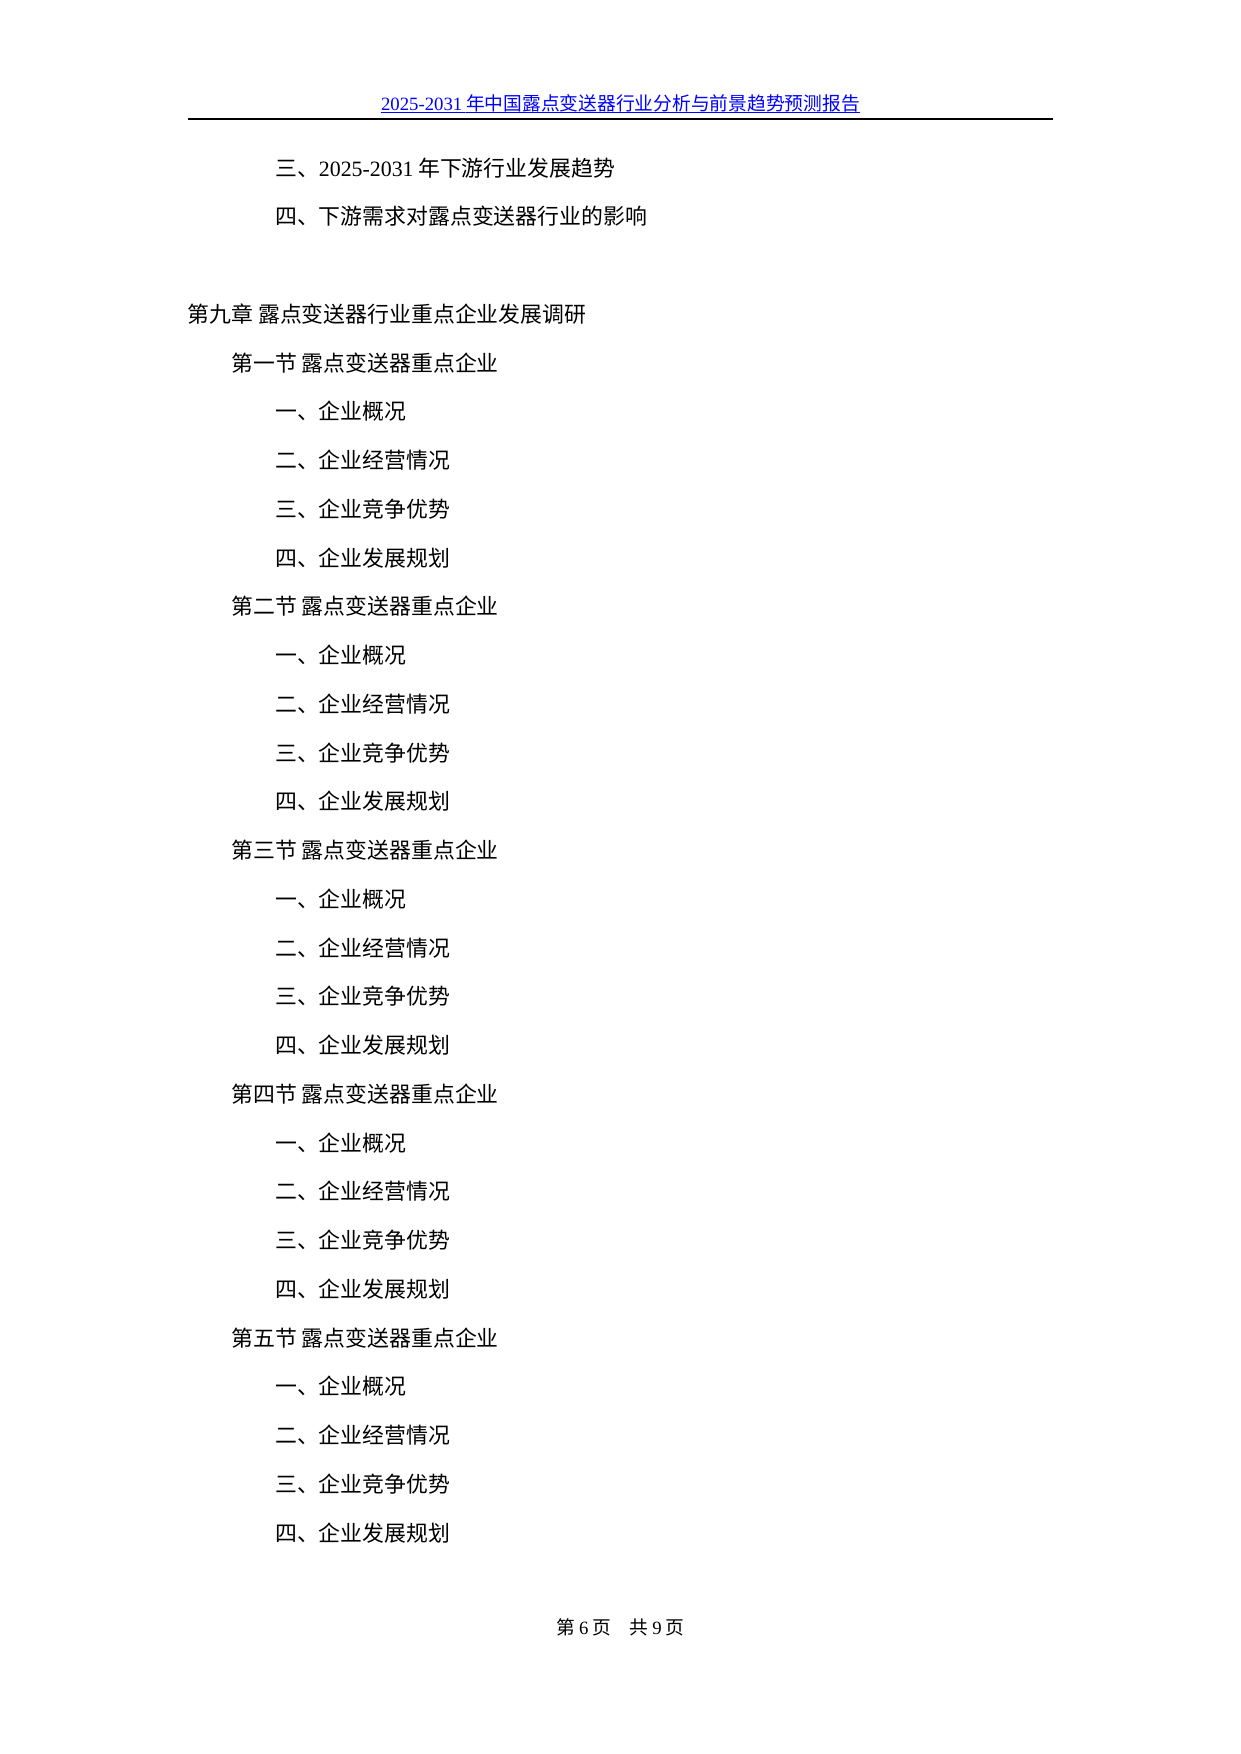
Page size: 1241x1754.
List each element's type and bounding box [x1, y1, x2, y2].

text [187, 150, 1053, 1548]
